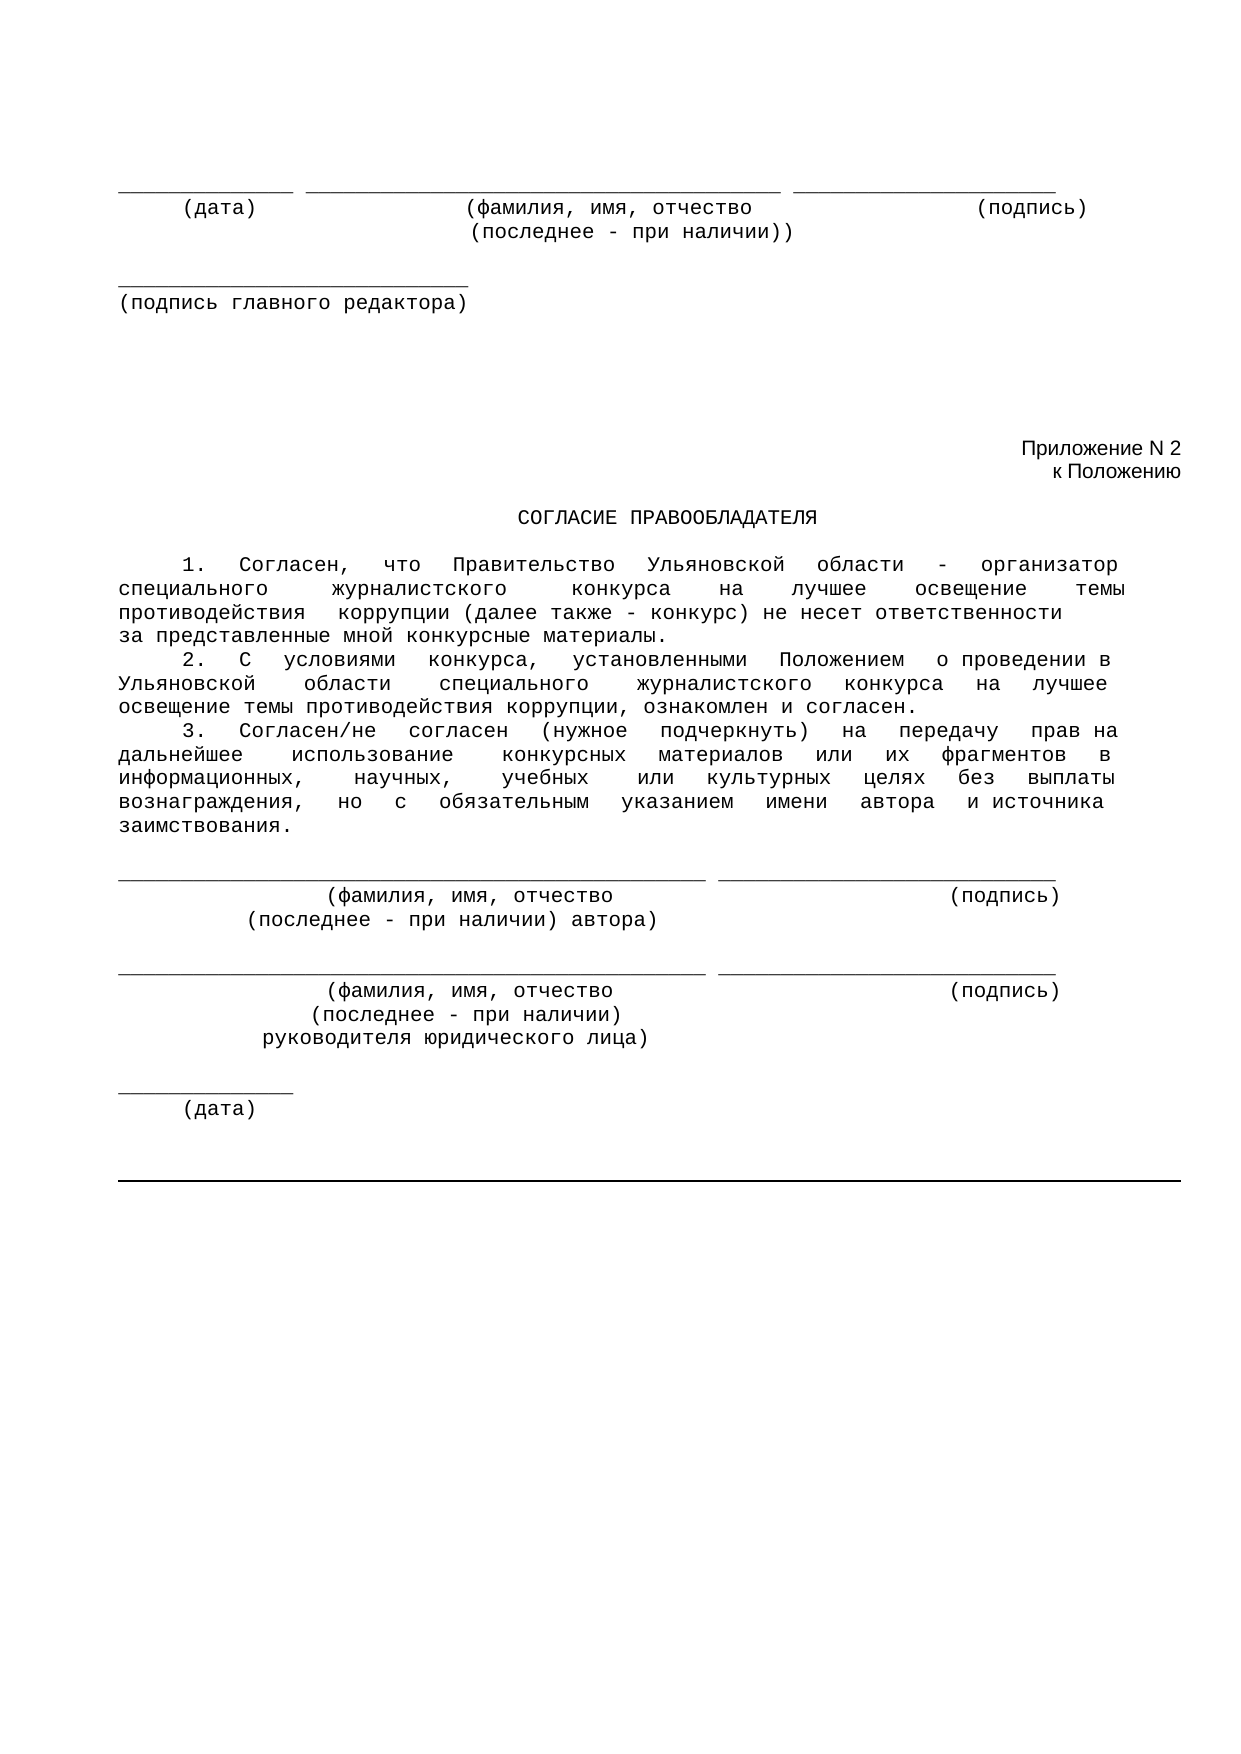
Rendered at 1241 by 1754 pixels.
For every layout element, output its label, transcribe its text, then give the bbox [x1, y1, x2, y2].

text _______________________________________________ ___________________________ [118, 956, 1181, 980]
text (дата) [118, 1098, 1181, 1122]
text противодействия коррупции (далее также - конкурс) не несет ответственности [118, 602, 1181, 625]
text (фамилия, имя, отчество (подпись) [118, 980, 1181, 1004]
text (подпись главного редактора) [118, 292, 1181, 316]
text (дата) (фамилия, имя, отчество (подпись) [118, 197, 1181, 221]
text за представленные мной конкурсные материалы. [118, 625, 1181, 649]
text информационных, научных, учебных или культурных целях без выплаты [118, 767, 1181, 791]
text (фамилия, имя, отчество (подпись) [118, 886, 1181, 909]
text _______________________________________________ ___________________________ [118, 862, 1181, 886]
text (последнее - при наличии) автора) [118, 909, 1181, 933]
text специального журналистского конкурса на лучшее освещение темы [118, 578, 1181, 602]
text ______________ [118, 1075, 1181, 1098]
text освещение темы противодействия коррупции, ознакомлен и согласен. [118, 696, 1181, 720]
text (последнее - при наличии) [118, 1004, 1181, 1027]
text СОГЛАСИЕ ПРАВООБЛАДАТЕЛЯ [118, 507, 1181, 531]
text (последнее - при наличии)) [118, 221, 1181, 244]
text вознаграждения, но с обязательным указанием имени автора и источника [118, 791, 1181, 814]
text ______________ ______________________________________ _____________________ [118, 174, 1181, 197]
text 3. Согласен/не согласен (нужное подчеркнуть) на передачу прав на [118, 720, 1181, 744]
text дальнейшее использование конкурсных материалов или их фрагментов в [118, 744, 1181, 767]
text ____________________________ [118, 268, 1181, 292]
text заимствования. [118, 814, 1181, 838]
text 2. С условиями конкурса, установленными Положением о проведении в [118, 649, 1181, 673]
text к Положению [118, 459, 1181, 483]
text Приложение N 2 [118, 435, 1181, 459]
text руководителя юридического лица) [118, 1027, 1181, 1051]
text 1. Согласен, что Правительство Ульяновской области - организатор [118, 554, 1181, 578]
text Ульяновской области специального журналистского конкурса на лучшее [118, 673, 1181, 696]
